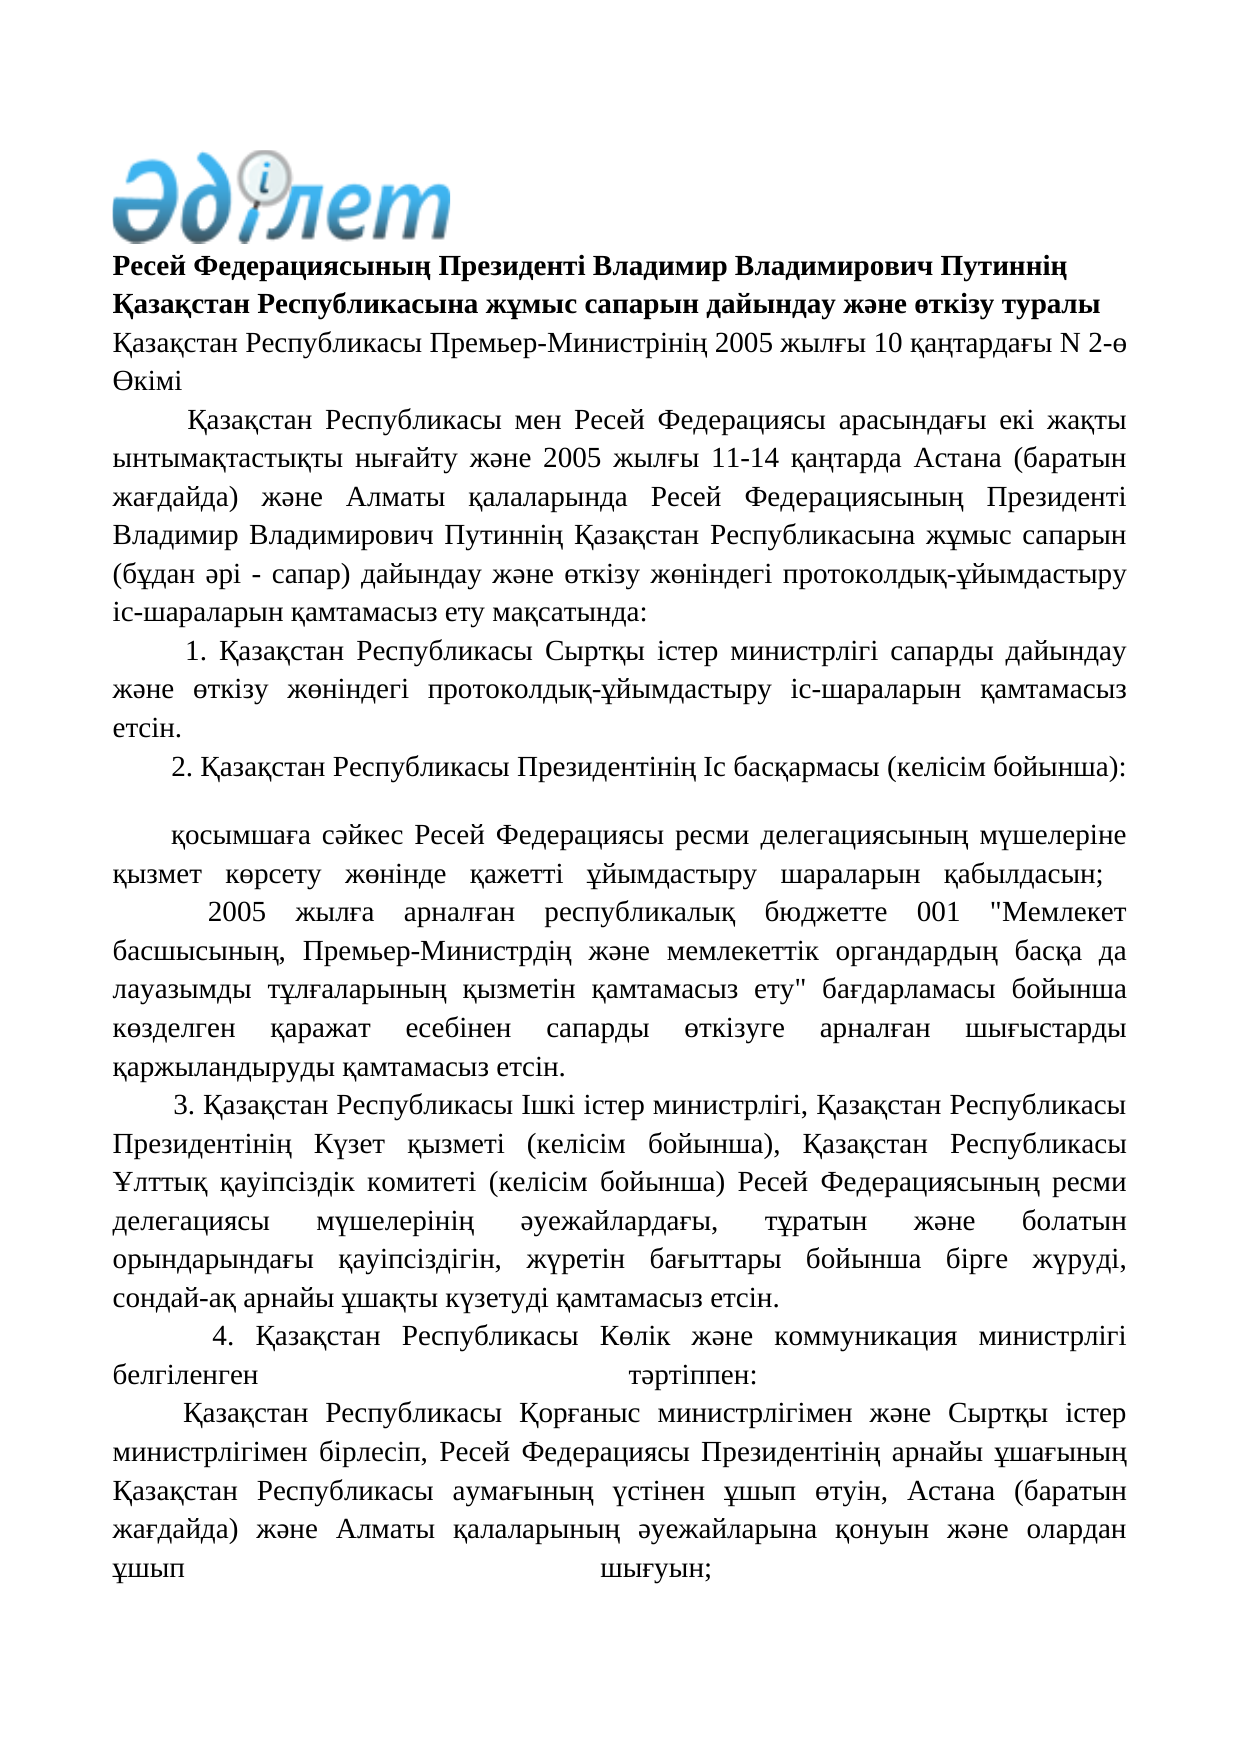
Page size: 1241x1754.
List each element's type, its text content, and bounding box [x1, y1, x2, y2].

text Ресей Федерациясының Президентi Владимир Владимирович Путиннiң Қазақстан Республикасына жұмыс сапарын дайындау және өткiзу туралы [112, 248, 1128, 320]
picture [112, 150, 451, 244]
text 3. Қазақстан Республикасы Iшкі істер министрлігі, Қазақстан Республикасы Президентiнiң Күзет қызметi (келiсiм бойынша), Қазақстан Республикасы Ұлттық қауiпсiздiк комитетi (келiсiм бойынша) Ресей Федерациясының ресми делегациясы мүшелерiнiң әуежайлардағы, тұратын және болатын орындарындағы қауiпсiздiгiн, жүретiн бағыттары бойынша бiрге жүрудi, сондай-ақ арнайы ұшақты күзетудi қамтамасыз етсiн. [112, 1087, 1128, 1313]
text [112, 1318, 1128, 1583]
text 1. Қазақстан Республикасы Сыртқы iстер министрлiгі сапарды дайындау және өткізу жөнiндегi протоколдық-ұйымдастыру iс-шараларын қамтамасыз етсiн. [112, 633, 1128, 744]
text 2. Қазақстан Республикасы Президентiнiң Іс басқармасы (келiсiм бойынша): қосымшаға сәйкес Ресей Федерациясы ресми делегациясының мүшелерiне қызмет көрсету жөнiнде қажеттi ұйымдастыру шараларын қабылдасын; 2005 жылға арналған республикалық бюджетте 001 "Мемлекет басшысының, Премьер-Министрдiң және мемлекеттiк органдардың басқа да лауазымды тұлғаларының қызметін қамтамасыз ету" бағдарламасы бойынша көзделген қаражат есебiнен сапарды өткiзуге арналған шығыстарды қаржыландыруды қамтамасыз етсiн. [112, 749, 1128, 1082]
text Қазақстан Республикасы мен Ресей Федерациясы арасындағы екі жақты ынтымақтастықты нығайту және 2005 жылғы 11-14 қаңтарда Астана (баратын жағдайда) және Алматы қалаларында Ресей Федерациясының Президентi Владимир Владимирович Путиннің Қазақстан Республикасына жұмыс сапарын (бұдан әрі - сапар) дайындау және өткізу жөнiндегi протоколдық-ұйымдастыру iс-шараларын қамтамасыз ету мақсатында: [112, 402, 1128, 628]
text Қазақстан Республикасы Премьер-Министрінің 2005 жылғы 10 қаңтардағы N 2-ө Өкімі [112, 325, 1128, 397]
